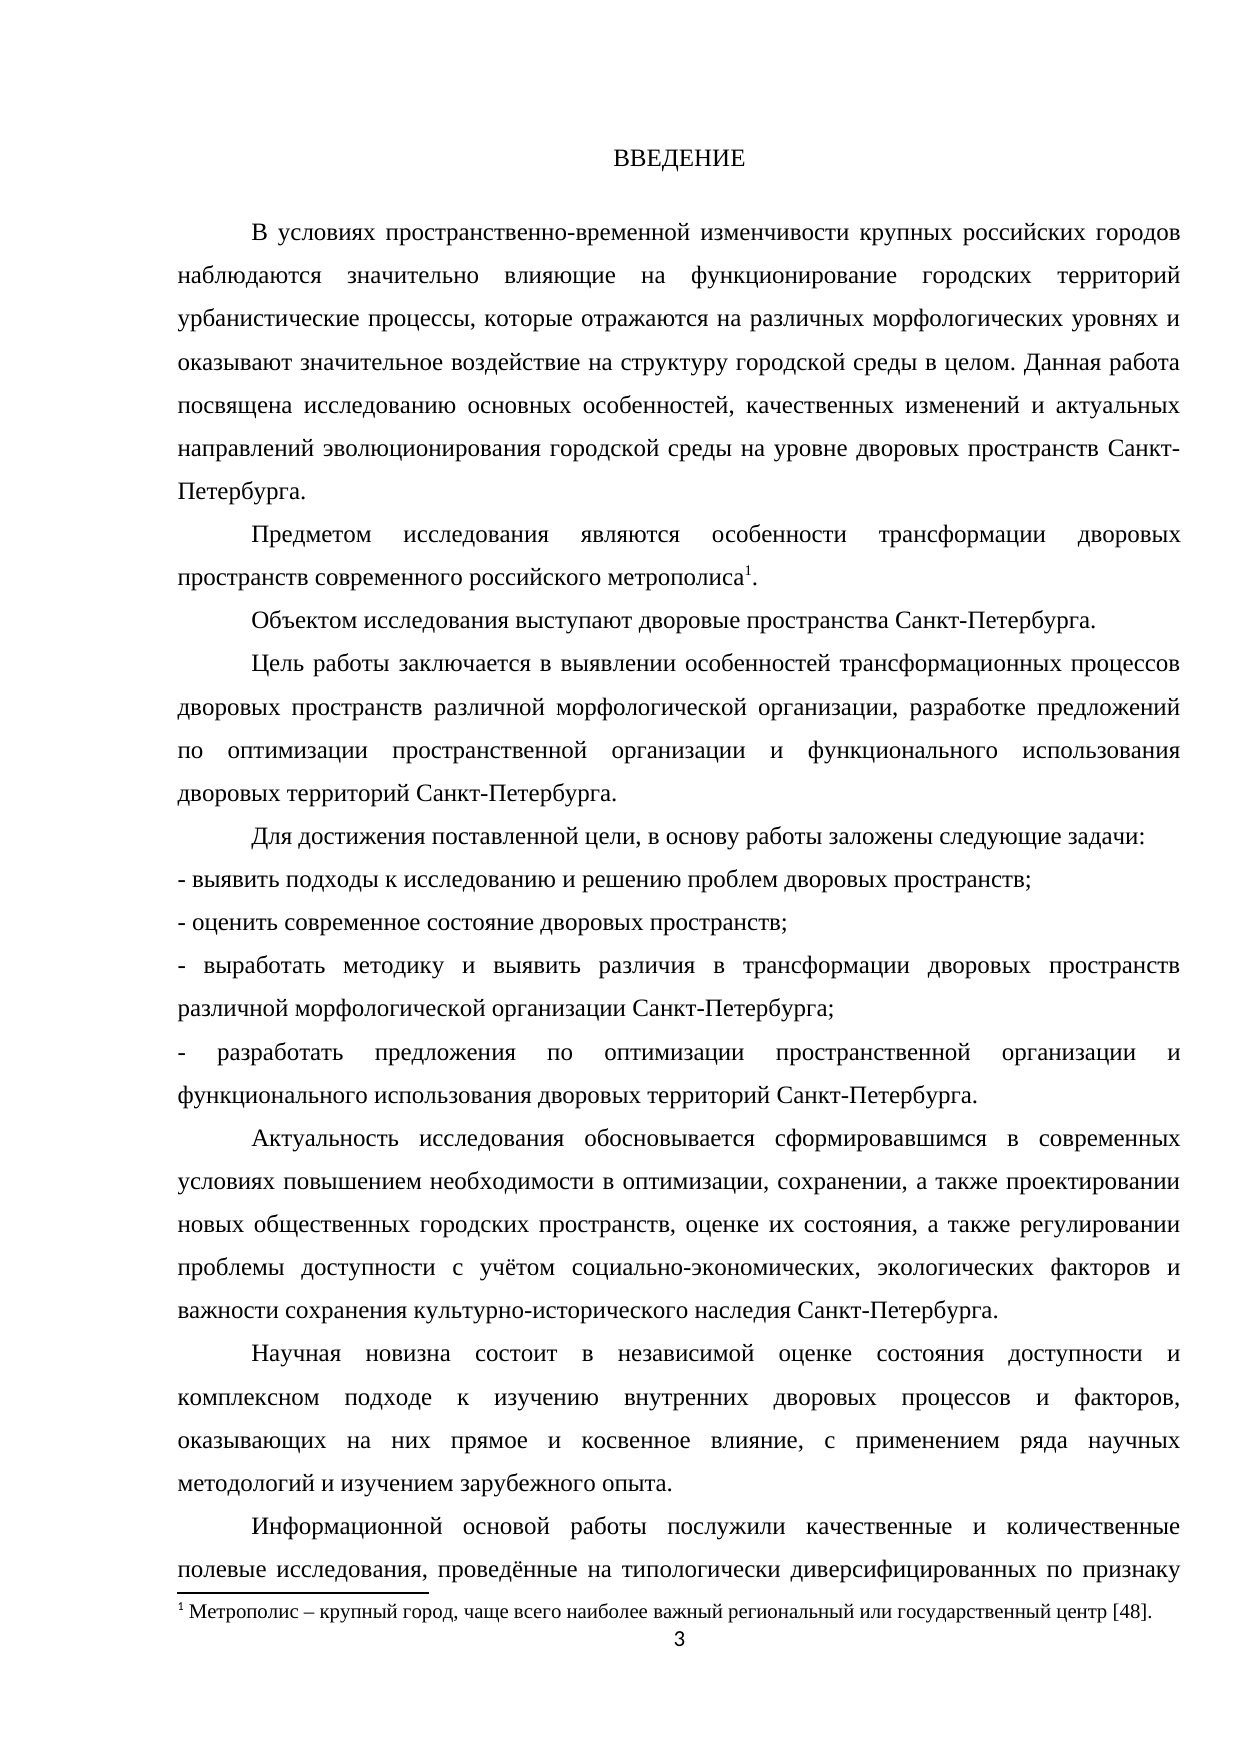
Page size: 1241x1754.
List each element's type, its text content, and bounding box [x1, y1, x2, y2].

text В условиях пространственно-временной изменчивости крупных российских городов наблюдаются значительно влияющие на функционирование городских территорий урбанистические процессы, которые отражаются на различных морфологических уровнях и оказывают значительное воздействие на структуру городской среды в целом. Данная работа посвящена исследованию основных особенностей, качественных изменений и актуальных направлений эволюционирования городской среды на уровне дворовых пространств Санкт-Петербурга. [177, 217, 1181, 505]
text Объектом исследования выступают дворовые пространства Санкт-Петербурга. [177, 605, 1181, 634]
text - оценить современное состояние дворовых пространств; [177, 907, 1181, 936]
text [177, 1511, 1181, 1583]
text Актуальность исследования обосновывается сформировавшимся в современных условиях повышением необходимости в оптимизации, сохранении, а также проектировании новых общественных городских пространств, оценке их состояния, а также регулировании проблемы доступности с учётом социально-экономических, экологических факторов и важности сохранения культурно-исторического наследия Санкт-Петербурга. [177, 1123, 1181, 1324]
subtitle ВВЕДЕНИЕ [177, 143, 1181, 172]
text - разработать предложения по оптимизации пространственной организации и функционального использования дворовых территорий Санкт-Петербурга. [177, 1037, 1181, 1108]
text - выработать методику и выявить различия в трансформации дворовых пространств различной морфологической организации Санкт-Петербурга; [177, 950, 1181, 1022]
text Для достижения поставленной цели, в основу работы заложены следующие задачи: [177, 821, 1181, 850]
text Предметом исследования являются особенности трансформации дворовых пространств современного российского метрополиса. [177, 519, 1181, 591]
text Цель работы заключается в выявлении особенностей трансформационных процессов дворовых пространств различной морфологической организации, разработке предложений по оптимизации пространственной организации и функционального использования дворовых территорий Санкт-Петербурга. [177, 648, 1181, 807]
text - выявить подходы к исследованию и решению проблем дворовых пространств; [177, 864, 1181, 893]
text Научная новизна состоит в независимой оценке состояния доступности и комплексном подходе к изучению внутренних дворовых процессов и факторов, оказывающих на них прямое и косвенное влияние, с применением ряда научных методологий и изучением зарубежного опыта. [177, 1338, 1181, 1497]
